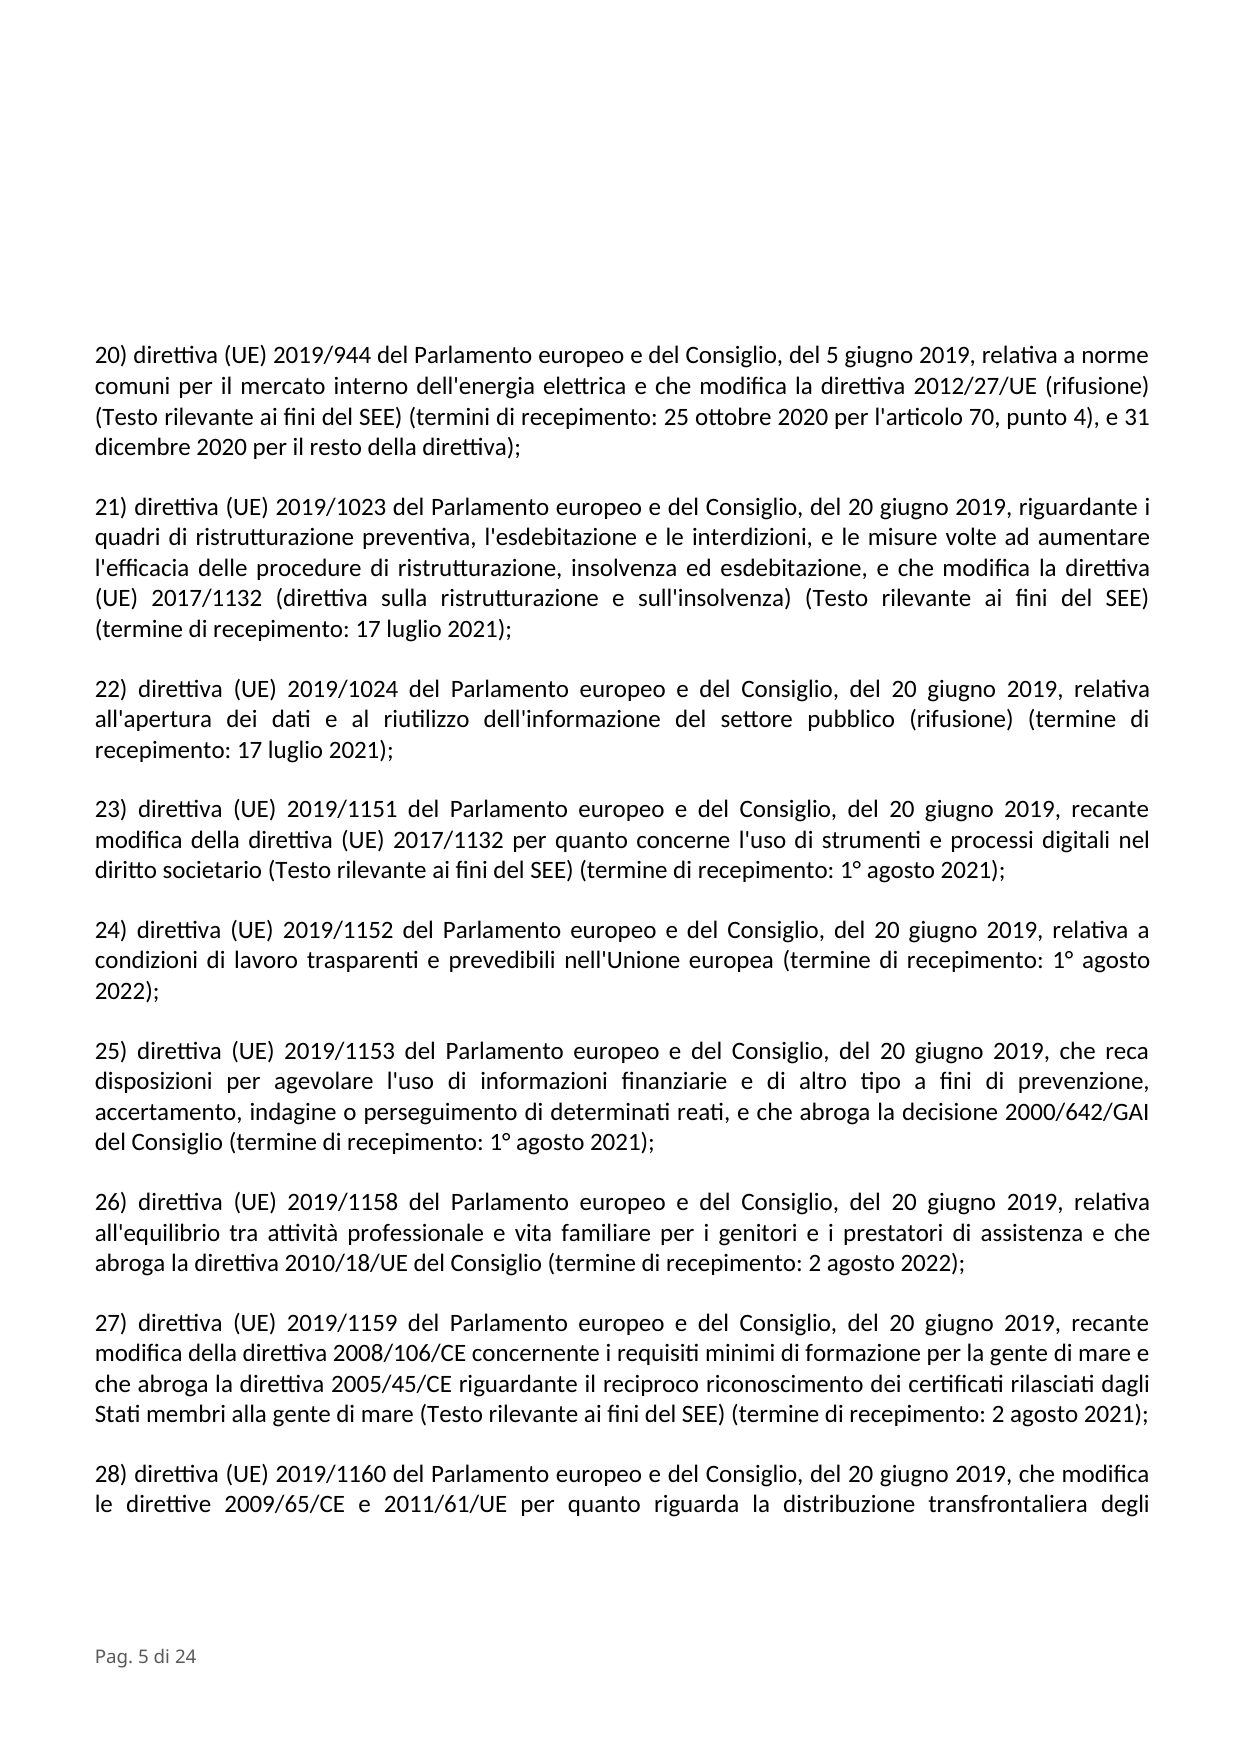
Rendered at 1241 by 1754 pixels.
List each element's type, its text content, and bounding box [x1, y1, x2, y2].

text 21) direttiva (UE) 2019/1023 del Parlamento europeo e del Consiglio, del 20 giugno 2019, riguardante i quadri di ristrutturazione preventiva, l'esdebitazione e le interdizioni, e le misure volte ad aumentare l'efficacia delle procedure di ristrutturazione, insolvenza ed esdebitazione, e che modifica la direttiva (UE) 2017/1132 (direttiva sulla ristrutturazione e sull'insolvenza) (Testo rilevante ai fini del SEE) (termine di recepimento: 17 luglio 2021); [94, 491, 1152, 643]
text 26) direttiva (UE) 2019/1158 del Parlamento europeo e del Consiglio, del 20 giugno 2019, relativa all'equilibrio tra attività professionale e vita familiare per i genitori e i prestatori di assistenza e che abroga la direttiva 2010/18/UE del Consiglio (termine di recepimento: 2 agosto 2022); [94, 1186, 1152, 1278]
text 25) direttiva (UE) 2019/1153 del Parlamento europeo e del Consiglio, del 20 giugno 2019, che reca disposizioni per agevolare l'uso di informazioni finanziarie e di altro tipo a fini di prevenzione, accertamento, indagine o perseguimento di determinati reati, e che abroga la decisione 2000/642/GAI del Consiglio (termine di recepimento: 1° agosto 2021); [94, 1035, 1152, 1157]
text 24) direttiva (UE) 2019/1152 del Parlamento europeo e del Consiglio, del 20 giugno 2019, relativa a condizioni di lavoro trasparenti e prevedibili nell'Unione europea (termine di recepimento: 1° agosto 2022); [94, 914, 1152, 1006]
text 22) direttiva (UE) 2019/1024 del Parlamento europeo e del Consiglio, del 20 giugno 2019, relativa all'apertura dei dati e al riutilizzo dell'informazione del settore pubblico (rifusione) (termine di recepimento: 17 luglio 2021); [94, 673, 1152, 764]
text 20) direttiva (UE) 2019/944 del Parlamento europeo e del Consiglio, del 5 giugno 2019, relativa a norme comuni per il mercato interno dell'energia elettrica e che modifica la direttiva 2012/27/UE (rifusione) (Testo rilevante ai fini del SEE) (termini di recepimento: 25 ottobre 2020 per l'articolo 70, punto 4), e 31 dicembre 2020 per il resto della direttiva); [94, 340, 1152, 462]
text 27) direttiva (UE) 2019/1159 del Parlamento europeo e del Consiglio, del 20 giugno 2019, recante modifica della direttiva 2008/106/CE concernente i requisiti minimi di formazione per la gente di mare e che abroga la direttiva 2005/45/CE riguardante il reciproco riconoscimento dei certificati rilasciati dagli Stati membri alla gente di mare (Testo rilevante ai fini del SEE) (termine di recepimento: 2 agosto 2021); [94, 1307, 1152, 1429]
text 23) direttiva (UE) 2019/1151 del Parlamento europeo e del Consiglio, del 20 giugno 2019, recante modifica della direttiva (UE) 2017/1132 per quanto concerne l'uso di strumenti e processi digitali nel diritto societario (Testo rilevante ai fini del SEE) (termine di recepimento: 1° agosto 2021); [94, 793, 1152, 885]
